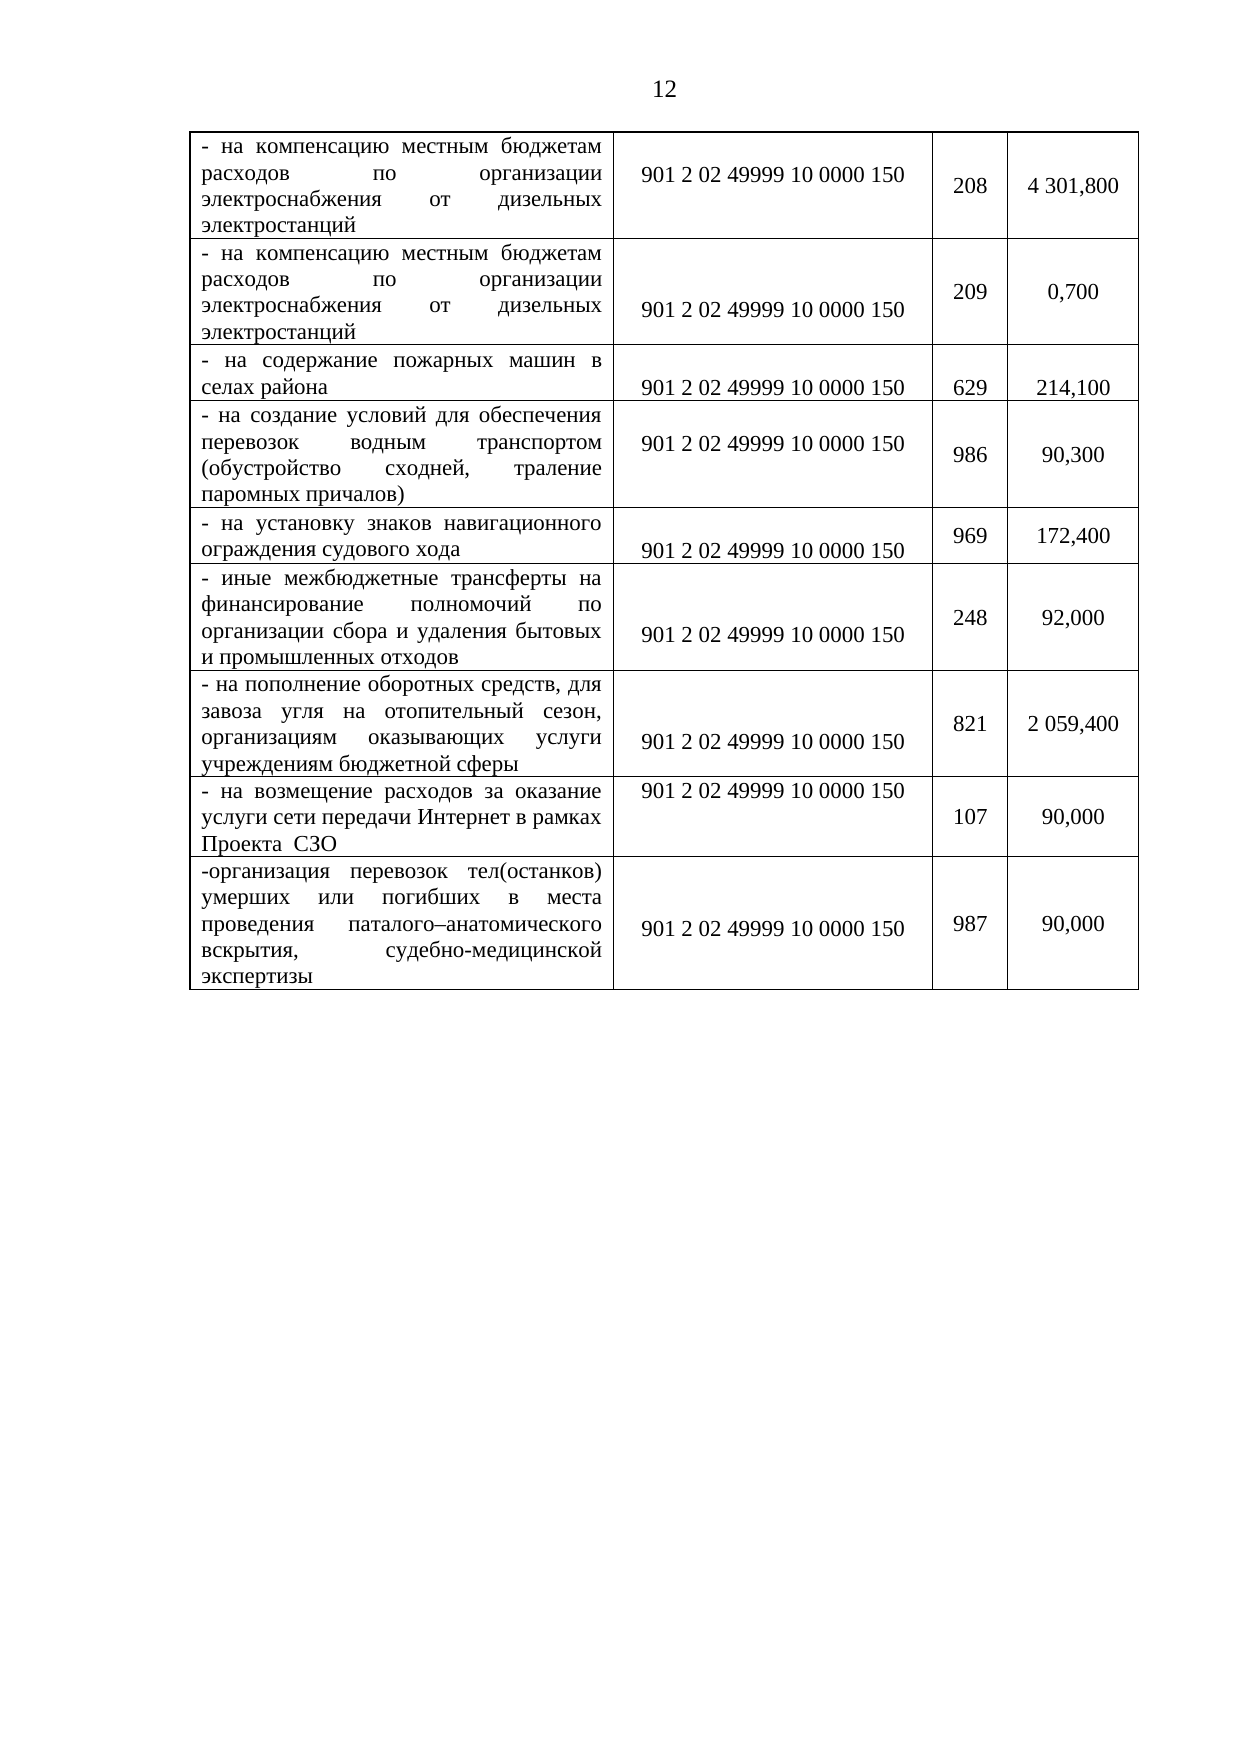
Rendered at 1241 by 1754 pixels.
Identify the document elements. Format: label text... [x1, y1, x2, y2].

table_cell 248 [933, 564, 1007, 669]
table_cell 2 059,400 [1008, 671, 1138, 776]
table_cell 986 [933, 401, 1007, 507]
table_cell 214,100 [1008, 345, 1138, 400]
table_cell 901 2 02 49999 10 0000 150 [614, 401, 932, 507]
table_cell 107 [933, 777, 1007, 856]
table_cell 208 [933, 133, 1007, 238]
table_cell 901 2 02 49999 10 0000 150 [614, 777, 932, 856]
table_cell - на установку знаков навигационного ограждения судового хода [191, 508, 613, 563]
table_cell -организация перевозок тел(останков) умерших или погибших в места проведения паталого–анатомического вскрытия, судебно-медицинской экспертизы [191, 857, 613, 989]
table_cell 901 2 02 49999 10 0000 150 [614, 345, 932, 400]
table_cell 90,000 [1008, 857, 1138, 989]
table_cell 90,000 [1008, 777, 1138, 856]
table_cell 901 2 02 49999 10 0000 150 [614, 508, 932, 563]
table_cell 969 [933, 508, 1007, 563]
table_cell 901 2 02 49999 10 0000 150 [614, 564, 932, 669]
table_cell - на компенсацию местным бюджетам расходов по организации электроснабжения от дизельных электростанций [191, 133, 613, 238]
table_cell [614, 133, 932, 238]
table_cell 821 [933, 671, 1007, 776]
table_cell - на создание условий для обеспечения перевозок водным транспортом (обустройство сходней, траление паромных причалов) [191, 401, 613, 507]
table_cell - иные межбюджетные трансферты на финансирование полномочий по организации сбора и удаления бытовых и промышленных отходов [191, 564, 613, 669]
table_cell 209 [933, 239, 1007, 344]
table_cell 901 2 02 49999 10 0000 150 [614, 671, 932, 776]
table_cell 4 301,800 [1008, 133, 1138, 238]
table_cell - на возмещение расходов за оказание услуги сети передачи Интернет в рамках Проекта СЗО [191, 777, 613, 856]
table_cell 987 [933, 857, 1007, 989]
table_cell - на пополнение оборотных средств, для завоза угля на отопительный сезон, организациям оказывающих услуги учреждениям бюджетной сферы [191, 671, 613, 776]
table_cell 901 2 02 49999 10 0000 150 [614, 857, 932, 989]
table_cell 0,700 [1008, 239, 1138, 344]
table_cell - на компенсацию местным бюджетам расходов по организации электроснабжения от дизельных электростанций [191, 239, 613, 344]
table_cell 629 [933, 345, 1007, 400]
table_cell 901 2 02 49999 10 0000 150 [614, 239, 932, 344]
table_cell 92,000 [1008, 564, 1138, 669]
table_cell - на содержание пожарных машин в селах района [191, 345, 613, 400]
table_cell 90,300 [1008, 401, 1138, 507]
table_cell 172,400 [1008, 508, 1138, 563]
